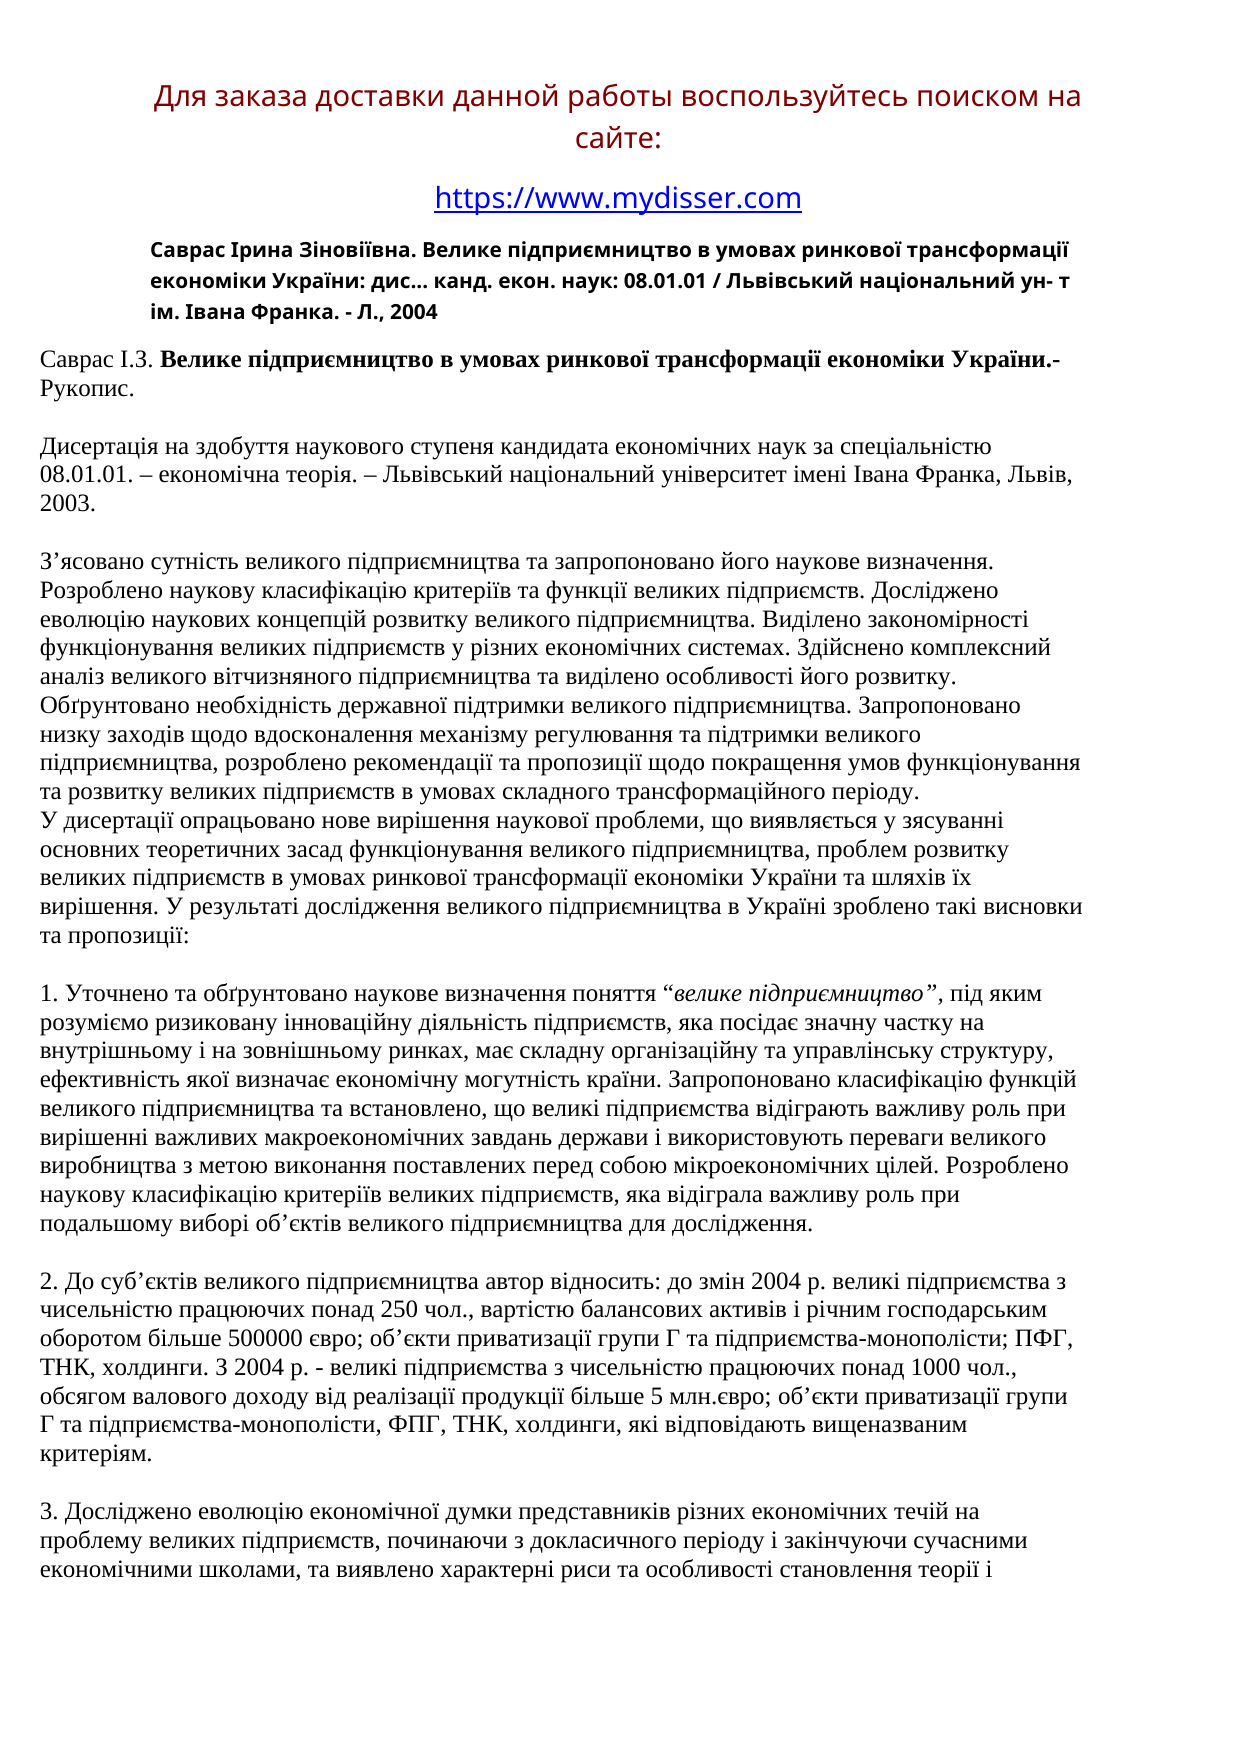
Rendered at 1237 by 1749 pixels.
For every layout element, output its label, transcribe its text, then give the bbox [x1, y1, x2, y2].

table_cell [40, 805, 1086, 1582]
table_header [40, 344, 1086, 805]
text Саврас Ірина Зіновіївна. Велике підприємництво в умовах ринкової трансформації економіки України: дис... канд. екон. наук: 08.01.01 / Львівський національний ун- т ім. Івана Франка. - Л., 2004 [150, 236, 1086, 325]
